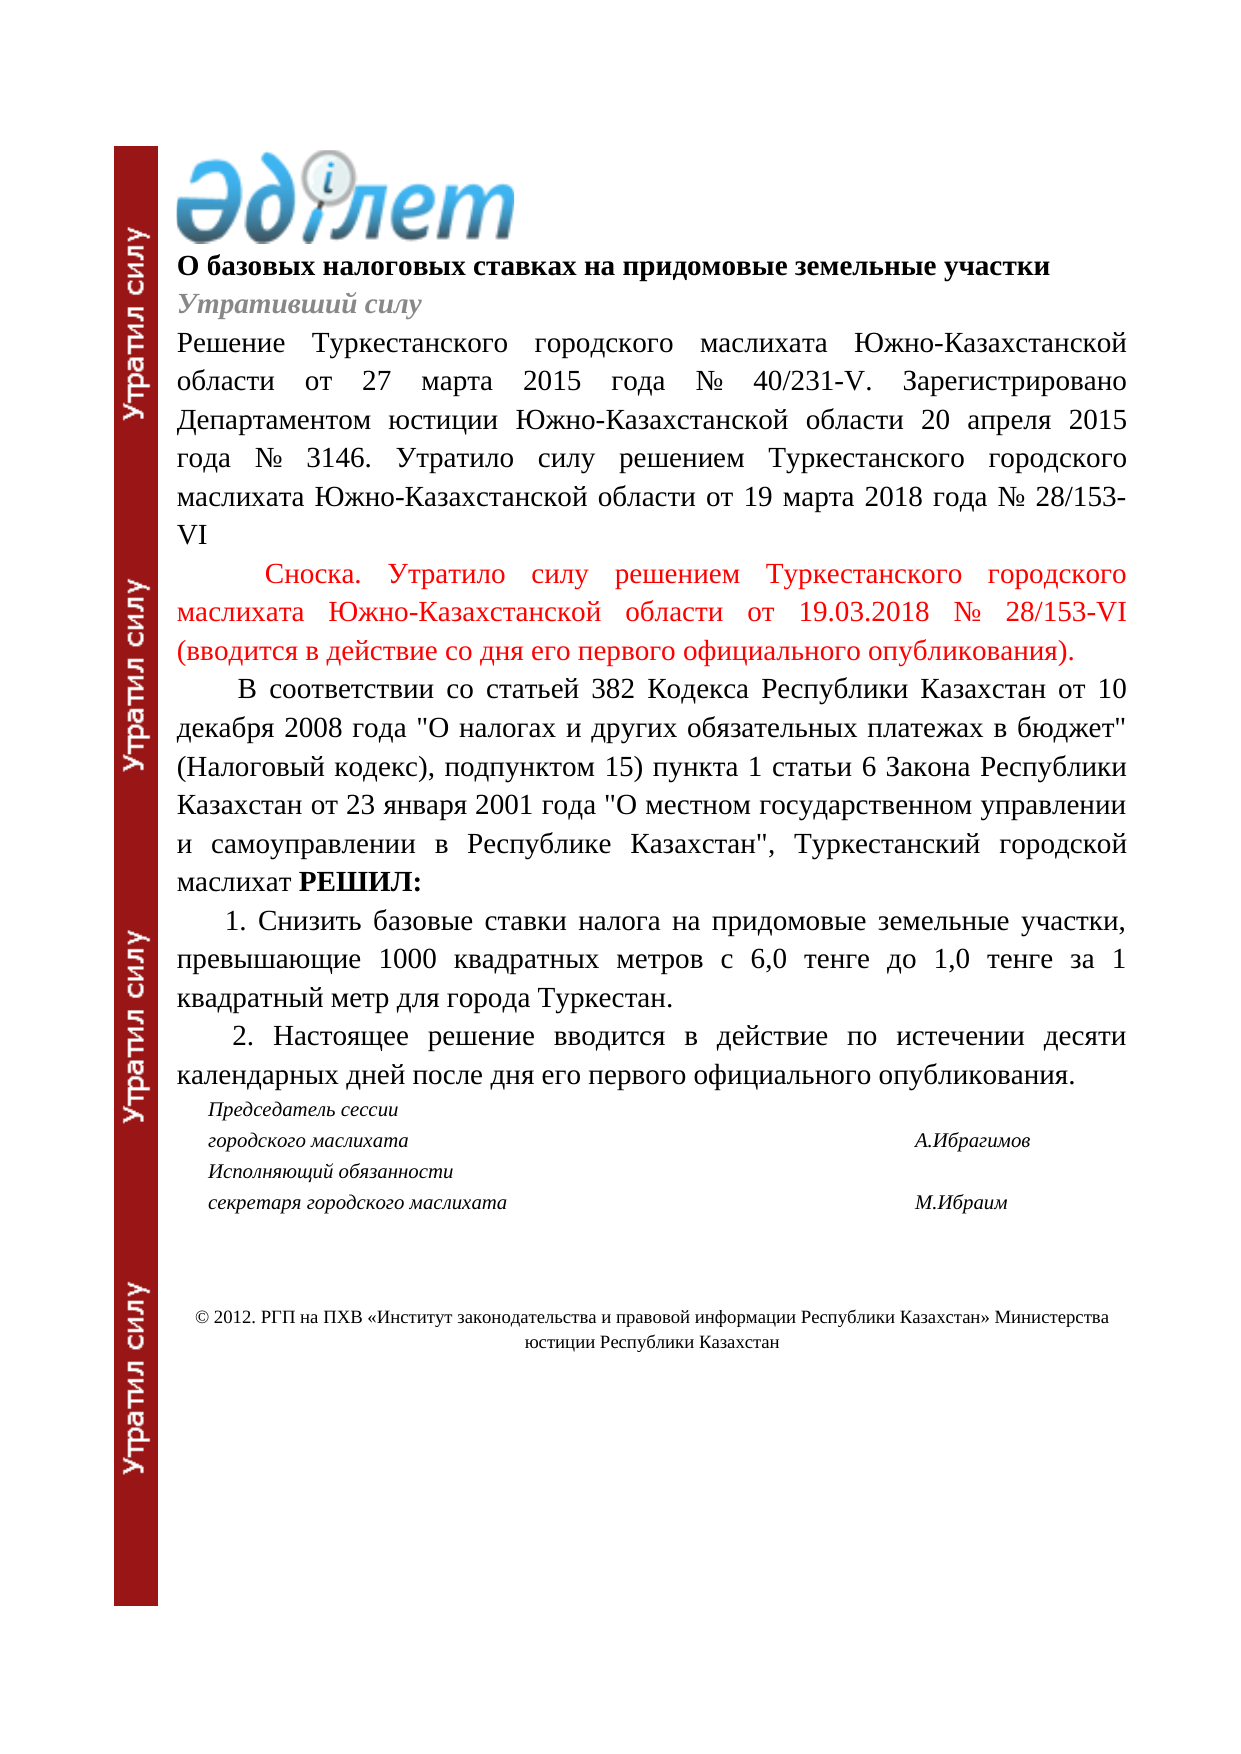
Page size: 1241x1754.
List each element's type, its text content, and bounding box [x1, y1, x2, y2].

text В соответствии со статьей 382 Кодекса Республики Казахстан от 10 декабря 2008 года "О налогах и других обязательных платежах в бюджет" (Налоговый кодекс), подпунктом 15) пункта 1 статьи 6 Закона Республики Казахстан от 23 января 2001 года "О местном государственном управлении и самоуправлении в Республике Казахстан", Туркестанский городской маслихат РЕШИЛ: [112, 672, 1128, 898]
text 1. Снизить базовые ставки налога на придомовые земельные участки, превышающие 1000 квадратных метров с 6,0 тенге до 1,0 тенге за 1 квадратный метр для города Туркестан. [112, 903, 1128, 1013]
picture [114, 281, 158, 286]
picture [114, 320, 158, 325]
text © 2012. РГП на ПХВ «Институт законодательства и правовой информации Республики Казахстан» Министерства юстиции Республики Казахстан [112, 1306, 1128, 1353]
picture [114, 146, 158, 248]
picture [114, 667, 158, 672]
picture [176, 150, 515, 244]
text Решение Туркестанского городского маслихата Южно-Казахстанской области от 27 марта 2015 года № 40/231-V. Зарегистрировано Департаментом юстиции Южно-Казахстанской области 20 апреля 2015 года № 3146. Утратило силу решением Туркестанского городского маслихата Южно-Казахстанской области от 19 марта 2018 года № 28/153-VI [112, 325, 1128, 551]
table_cell М.Ибраим [913, 1189, 1240, 1220]
text О базовых налоговых ставках на придомовые земельные участки [112, 248, 1128, 281]
text 2. Настоящее решение вводится в действие по истечении десяти календарных дней после дня его первого официального опубликования. [112, 1018, 1128, 1091]
table_header Председатель сессии [101, 1096, 1240, 1127]
picture [114, 1353, 158, 1606]
table_cell секретаря городского маслихата [101, 1189, 913, 1220]
text Утративший силу [112, 286, 1128, 320]
picture [114, 1091, 158, 1096]
table_cell А.Ибрагимов [913, 1127, 1240, 1158]
picture [114, 898, 158, 903]
picture [114, 551, 158, 556]
table_cell городского маслихата [101, 1127, 913, 1158]
picture [114, 1013, 158, 1018]
table_cell Исполняющий обязанности [101, 1158, 1240, 1189]
picture [114, 1220, 158, 1306]
text Сноска. Утратило силу решением Туркестанского городского маслихата Южно-Казахстанской области от 19.03.2018 № 28/153-VI (вводится в действие со дня его первого официального опубликования). [112, 556, 1128, 667]
